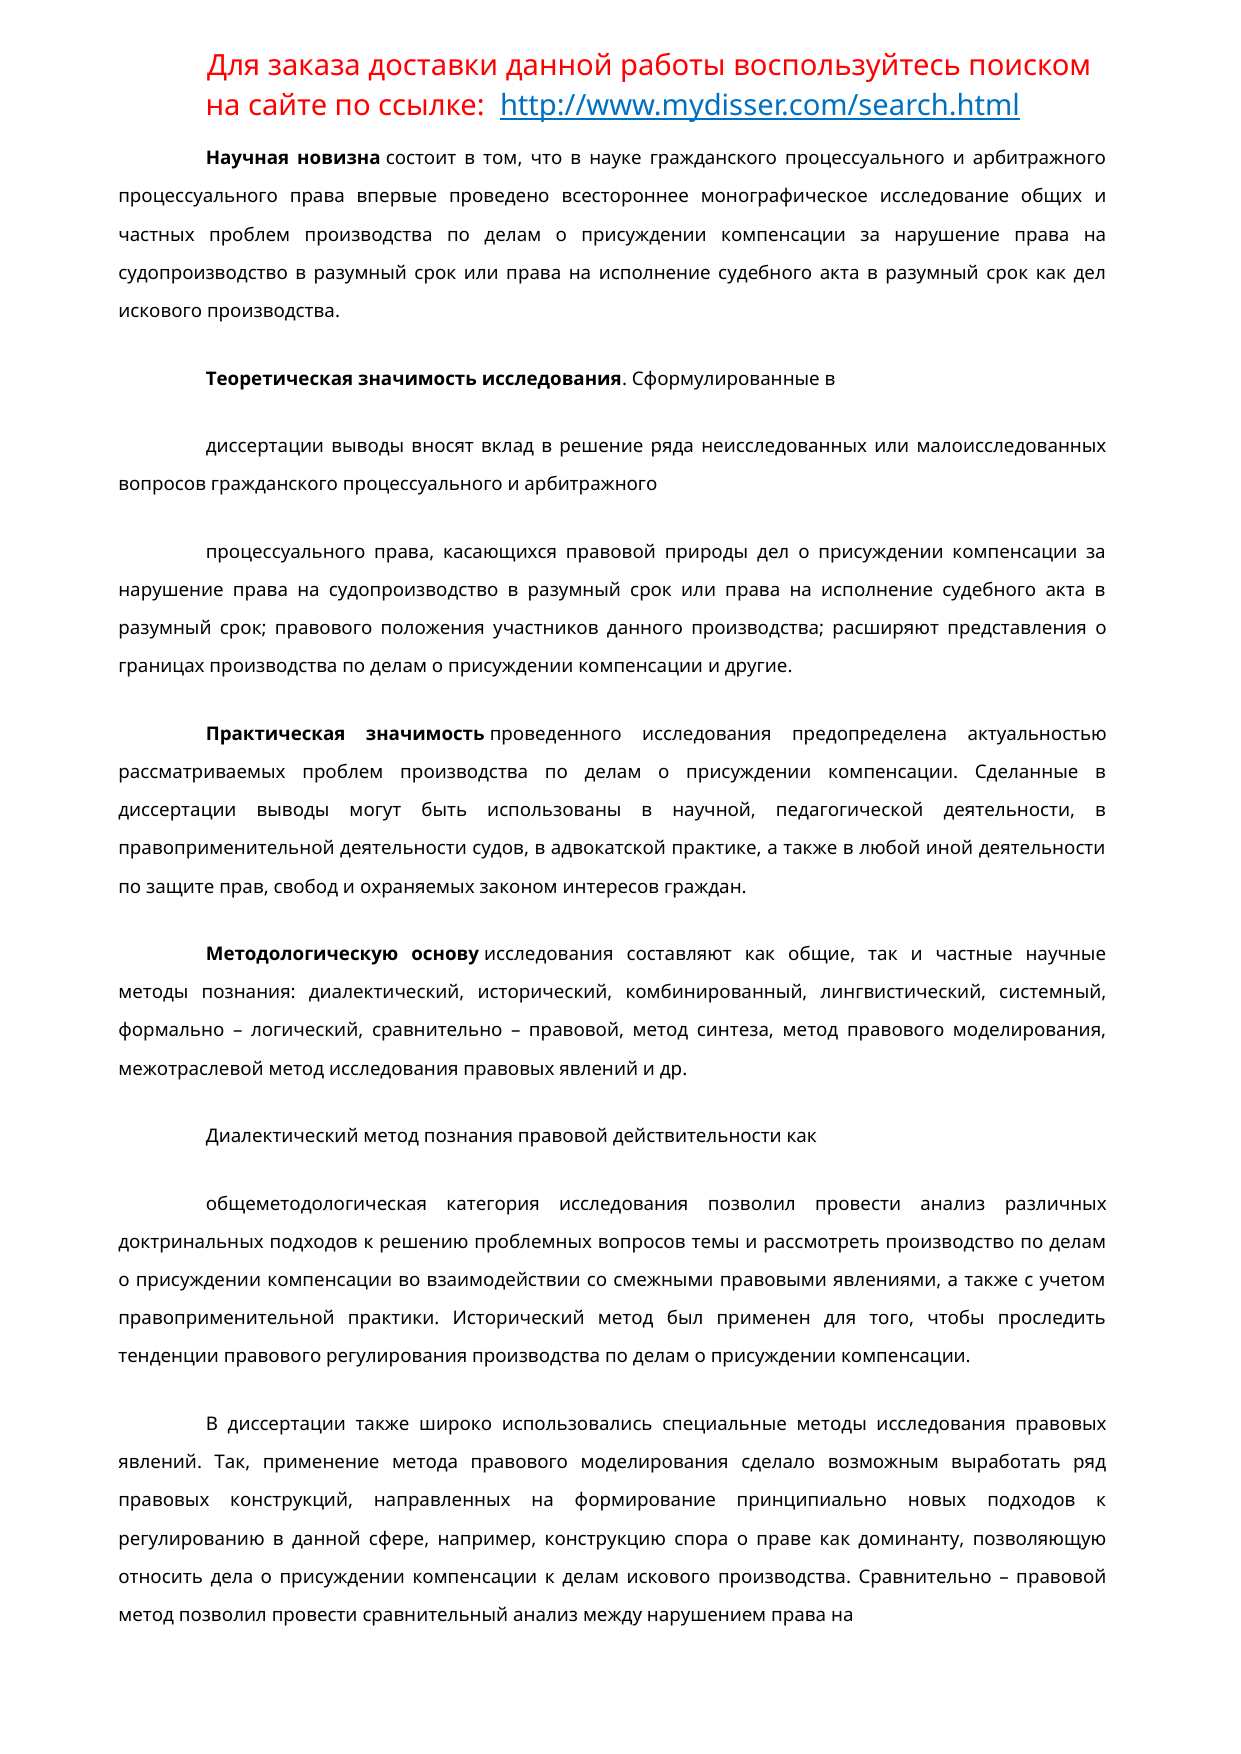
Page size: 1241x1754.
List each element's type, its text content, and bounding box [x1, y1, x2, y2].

text Теоретическая значимость исследования. Сформулированные в [118, 365, 1107, 390]
text общеметодологическая категория исследования позволил провести анализ различных доктринальных подходов к решению проблемных вопросов темы и рассмотреть производство по делам о присуждении компенсации во взаимодействии со смежными правовыми явлениями, а также с учетом правоприменительной практики. Исторический метод был применен для того, чтобы проследить тенденции правового регулирования производства по делам о присуждении компенсации. [118, 1190, 1107, 1368]
text диссертации выводы вносят вклад в решение ряда неисследованных или малоисследованных вопросов гражданского процессуального и арбитражного [118, 432, 1107, 496]
text В диссертации также широко использовались специальные методы исследования правовых явлений. Так, применение метода правового моделирования сделало возможным выработать ряд правовых конструкций, направленных на формирование принципиально новых подходов к регулированию в данной сфере, например, конструкцию спора о праве как доминанту, позволяющую относить дела о присуждении компенсации к делам искового производства. Сравнительно – правовой метод позволил провести сравнительный анализ между нарушением права на [118, 1410, 1107, 1627]
text Практическая значимость проведенного исследования предопределена актуальностью рассматриваемых проблем производства по делам о присуждении компенсации. Сделанные в диссертации выводы могут быть использованы в научной, педагогической деятельности, в правоприменительной деятельности судов, в адвокатской практике, а также в любой иной деятельности по защите прав, свобод и охраняемых законом интересов граждан. [118, 720, 1107, 898]
text Методологическую основу исследования составляют как общие, так и частные научные методы познания: диалектический, исторический, комбинированный, лингвистический, системный, формально – логический, сравнительно – правовой, метод синтеза, метод правового моделирования, межотраслевой метод исследования правовых явлений и др. [118, 940, 1107, 1081]
text Научная новизна состоит в том, что в науке гражданского процессуального и арбитражного процессуального права впервые проведено всестороннее монографическое исследование общих и частных проблем производства по делам о присуждении компенсации за нарушение права на судопроизводство в разумный срок или права на исполнение судебного акта в разумный срок как дел искового производства. [118, 144, 1107, 323]
text Диалектический метод познания правовой действительности как [118, 1122, 1107, 1148]
text процессуального права, касающихся правовой природы дел о присуждении компенсации за нарушение права на судопроизводство в разумный срок или права на исполнение судебного акта в разумный срок; правового положения участников данного производства; расширяют представления о границах производства по делам о присуждении компенсации и другие. [118, 538, 1107, 678]
